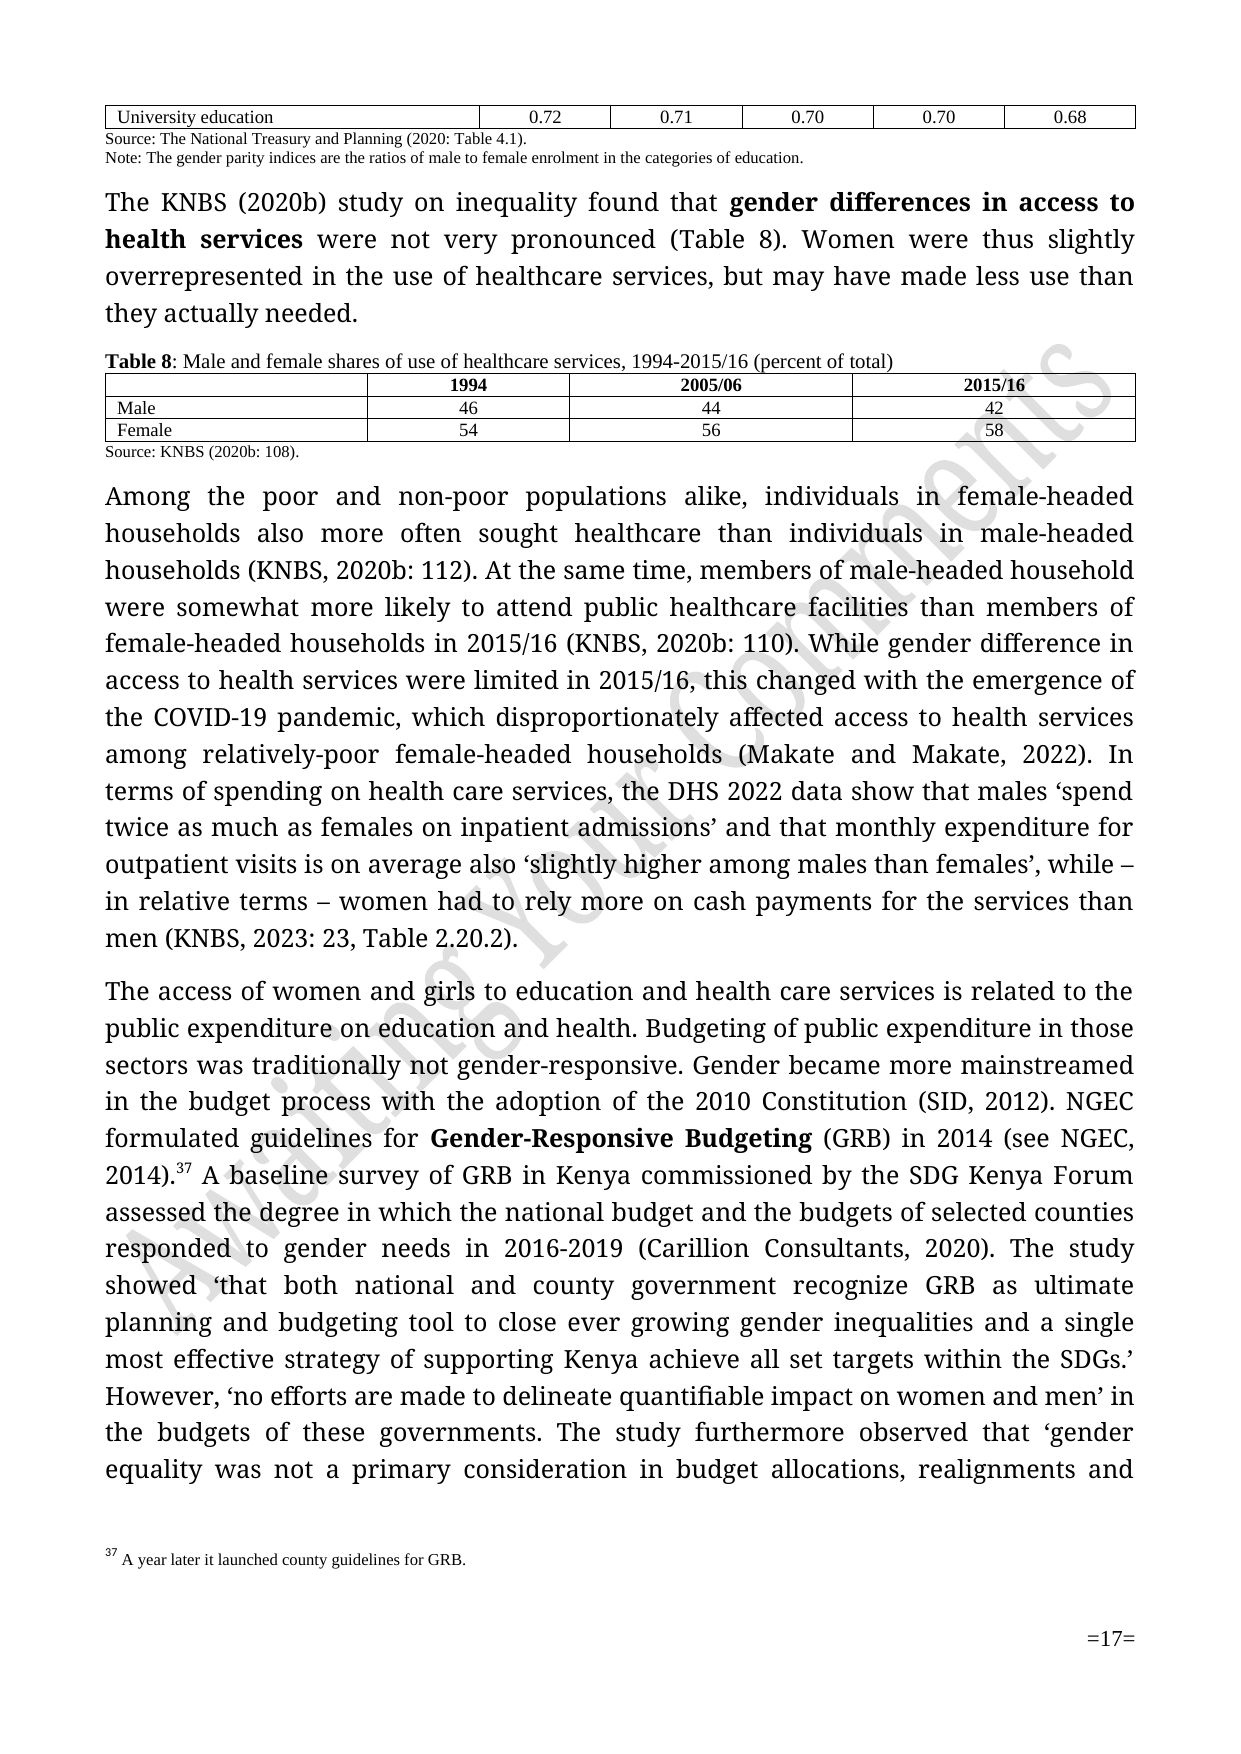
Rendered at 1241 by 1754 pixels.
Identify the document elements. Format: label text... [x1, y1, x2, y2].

table_cell 54 [368, 419, 569, 441]
table_cell 44 [570, 397, 852, 418]
table_cell 0.70 [874, 106, 1004, 128]
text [105, 974, 1135, 1486]
text Table 8: Male and female shares of use of healthcare services, 1994-2015/16 (percent of total) [105, 349, 1135, 373]
table_cell 56 [570, 419, 852, 441]
text Note: The gender parity indices are the ratios of male to female enrolment in the categories of education. [105, 148, 1135, 167]
table_cell Male [106, 397, 367, 418]
table_cell 0.70 [743, 106, 873, 128]
text The KNBS (2020b) study on inequality found that gender differences in access to health services were not very pronounced (Table 8). Women were thus slightly overrepresented in the use of healthcare services, but may have made less use than they actually needed. [105, 185, 1135, 329]
table_header [106, 374, 367, 396]
table_header 1994 [368, 374, 569, 396]
table_cell Female [106, 419, 367, 441]
text Source: KNBS (2020b: 108). [105, 442, 1135, 461]
text Among the poor and non-poor populations alike, individuals in female-headed households also more often sought healthcare than individuals in male-headed households (KNBS, 2020b: 112). At the same time, members of male-headed household were somewhat more likely to attend public healthcare facilities than members of female-headed households in 2015/16 (KNBS, 2020b: 110). While gender difference in access to health services were limited in 2015/16, this changed with the emergence of the COVID-19 pandemic, which disproportionately affected access to health services among relatively-poor female-headed households (Makate and Makate, 2022). In terms of spending on health care services, the DHS 2022 data show that males ‘spend twice as much as females on inpatient admissions’ and that monthly expenditure for outpatient visits is on average also ‘slightly higher among males than females’, while – in relative terms – women had to rely more on cash payments for the services than men (KNBS, 2023: 23, Table 2.20.2). [105, 479, 1135, 954]
table_cell 42 [853, 397, 1135, 418]
table_cell University education [106, 106, 479, 128]
table_cell 58 [853, 419, 1135, 441]
text Source: The National Treasury and Planning (2020: Table 4.1). [105, 129, 1135, 148]
table_cell 0.68 [1005, 106, 1135, 128]
table_cell 0.71 [611, 106, 742, 128]
table_header 2005/06 [570, 374, 852, 396]
table_cell 0.72 [480, 106, 610, 128]
table_cell 46 [368, 397, 569, 418]
table_header 2015/16 [853, 374, 1135, 396]
